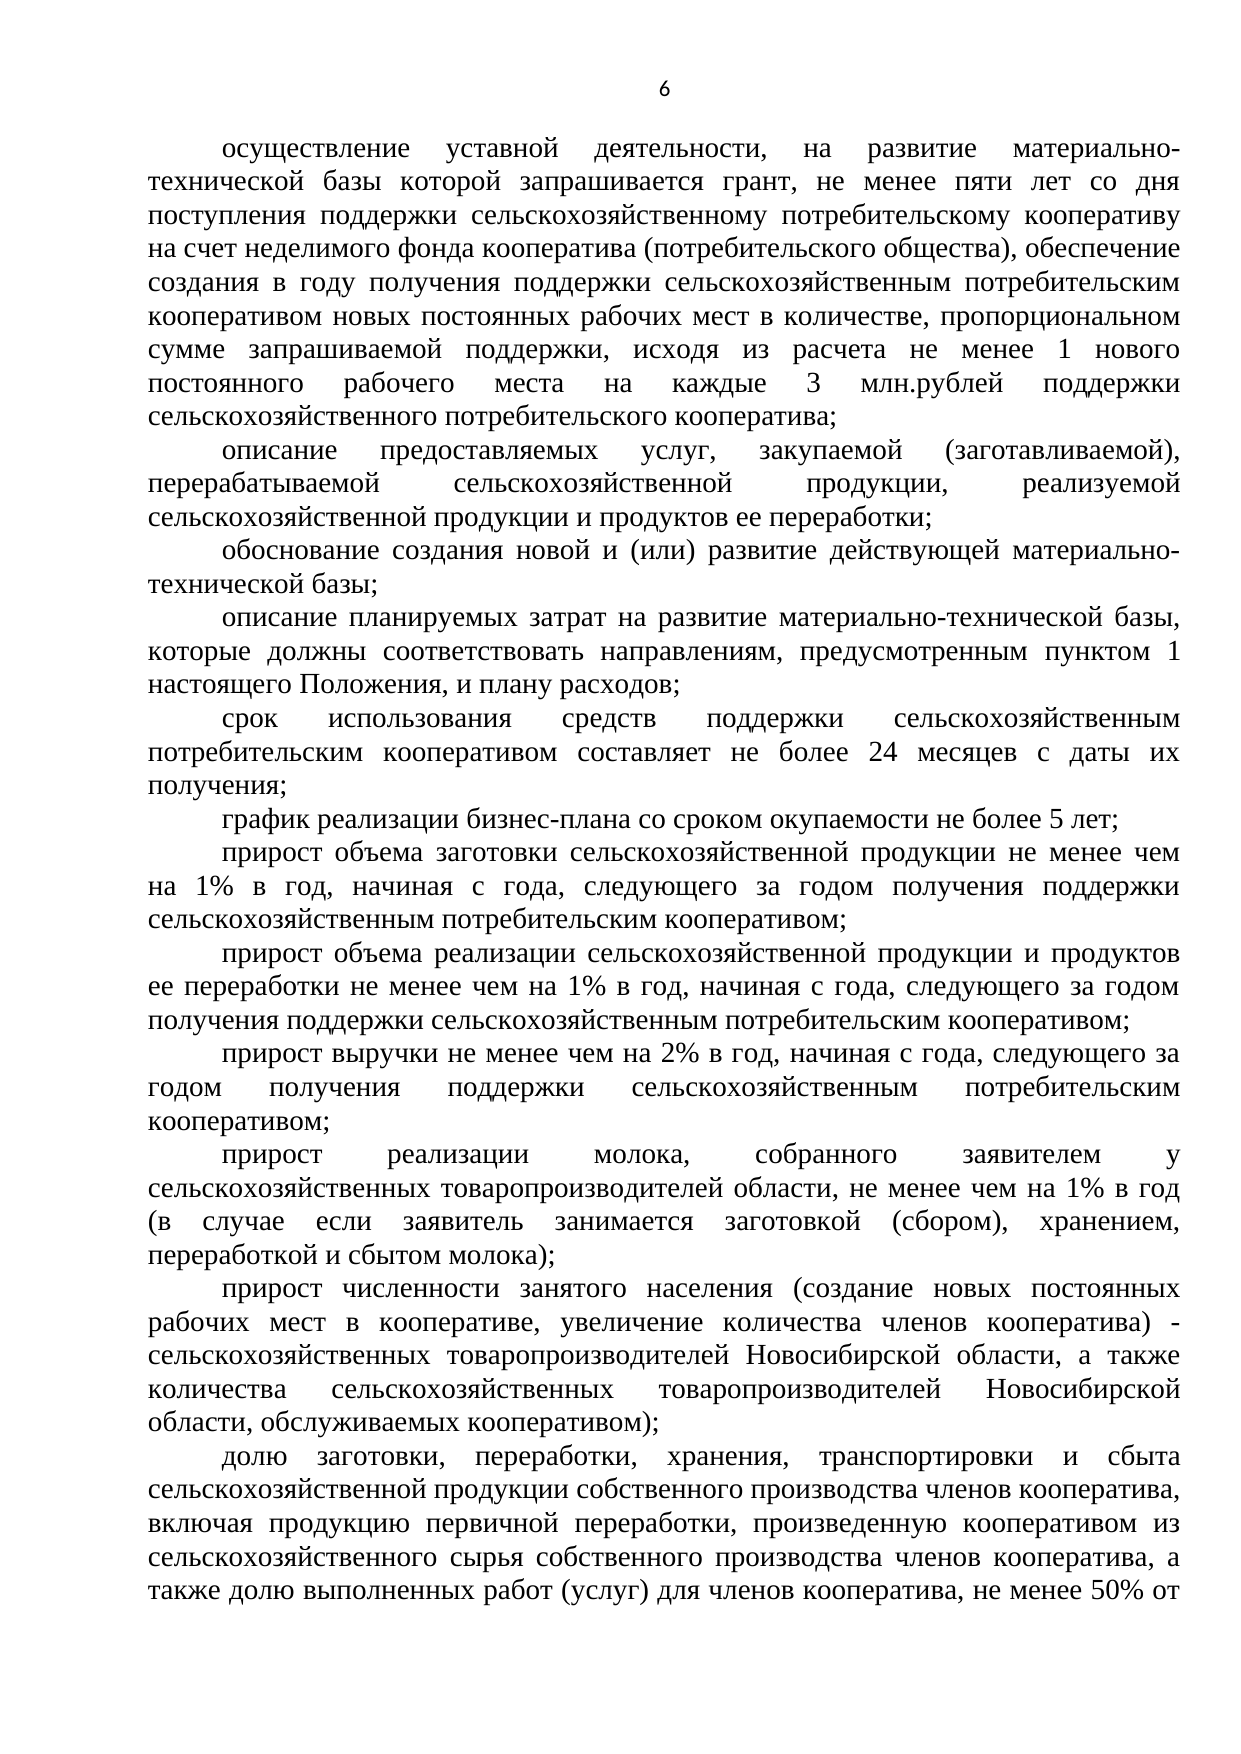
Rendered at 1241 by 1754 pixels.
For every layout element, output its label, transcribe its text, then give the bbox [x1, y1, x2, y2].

text прирост объема реализации сельскохозяйственной продукции и продуктов ее переработки не менее чем на 1% в год, начиная с года, следующего за годом получения поддержки сельскохозяйственным потребительским кооперативом; [148, 935, 1181, 1036]
text описание планируемых затрат на развитие материально-технической базы, которые должны соответствовать направлениям, предусмотренным пунктом 1 настоящего Положения, и плану расходов; [148, 599, 1181, 700]
text описание предоставляемых услуг, закупаемой (заготавливаемой), перерабатываемой сельскохозяйственной продукции, реализуемой сельскохозяйственной продукции и продуктов ее переработки; [148, 432, 1181, 532]
text срок использования средств поддержки сельскохозяйственным потребительским кооперативом составляет не более 24 месяцев с даты их получения; [148, 700, 1181, 801]
text график реализации бизнес-плана со сроком окупаемости не более 5 лет; [148, 801, 1181, 834]
text обоснование создания новой и (или) развитие действующей материально-технической базы; [148, 532, 1181, 599]
text прирост численности занятого населения (создание новых постоянных рабочих мест в кооперативе, увеличение количества членов кооператива) - сельскохозяйственных товаропроизводителей Новосибирской области, а также количества сельскохозяйственных товаропроизводителей Новосибирской области, обслуживаемых кооперативом); [148, 1270, 1181, 1438]
text осуществление уставной деятельности, на развитие материально-технической базы которой запрашивается грант, не менее пяти лет со дня поступления поддержки сельскохозяйственному потребительскому кооперативу на счет неделимого фонда кооператива (потребительского общества), обеспечение создания в году получения поддержки сельскохозяйственным потребительским кооперативом новых постоянных рабочих мест в количестве, пропорциональном сумме запрашиваемой поддержки, исходя из расчета не менее 1 нового постоянного рабочего места на каждые 3 млн.рублей поддержки сельскохозяйственного потребительского кооператива; [148, 130, 1181, 432]
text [148, 1438, 1181, 1606]
text прирост реализации молока, собранного заявителем у сельскохозяйственных товаропроизводителей области, не менее чем на 1% в год (в случае если заявитель занимается заготовкой (сбором), хранением, переработкой и сбытом молока); [148, 1136, 1181, 1270]
text прирост объема заготовки сельскохозяйственной продукции не менее чем на 1% в год, начиная с года, следующего за годом получения поддержки сельскохозяйственным потребительским кооперативом; [148, 834, 1181, 935]
text прирост выручки не менее чем на 2% в год, начиная с года, следующего за годом получения поддержки сельскохозяйственным потребительским кооперативом; [148, 1036, 1181, 1136]
